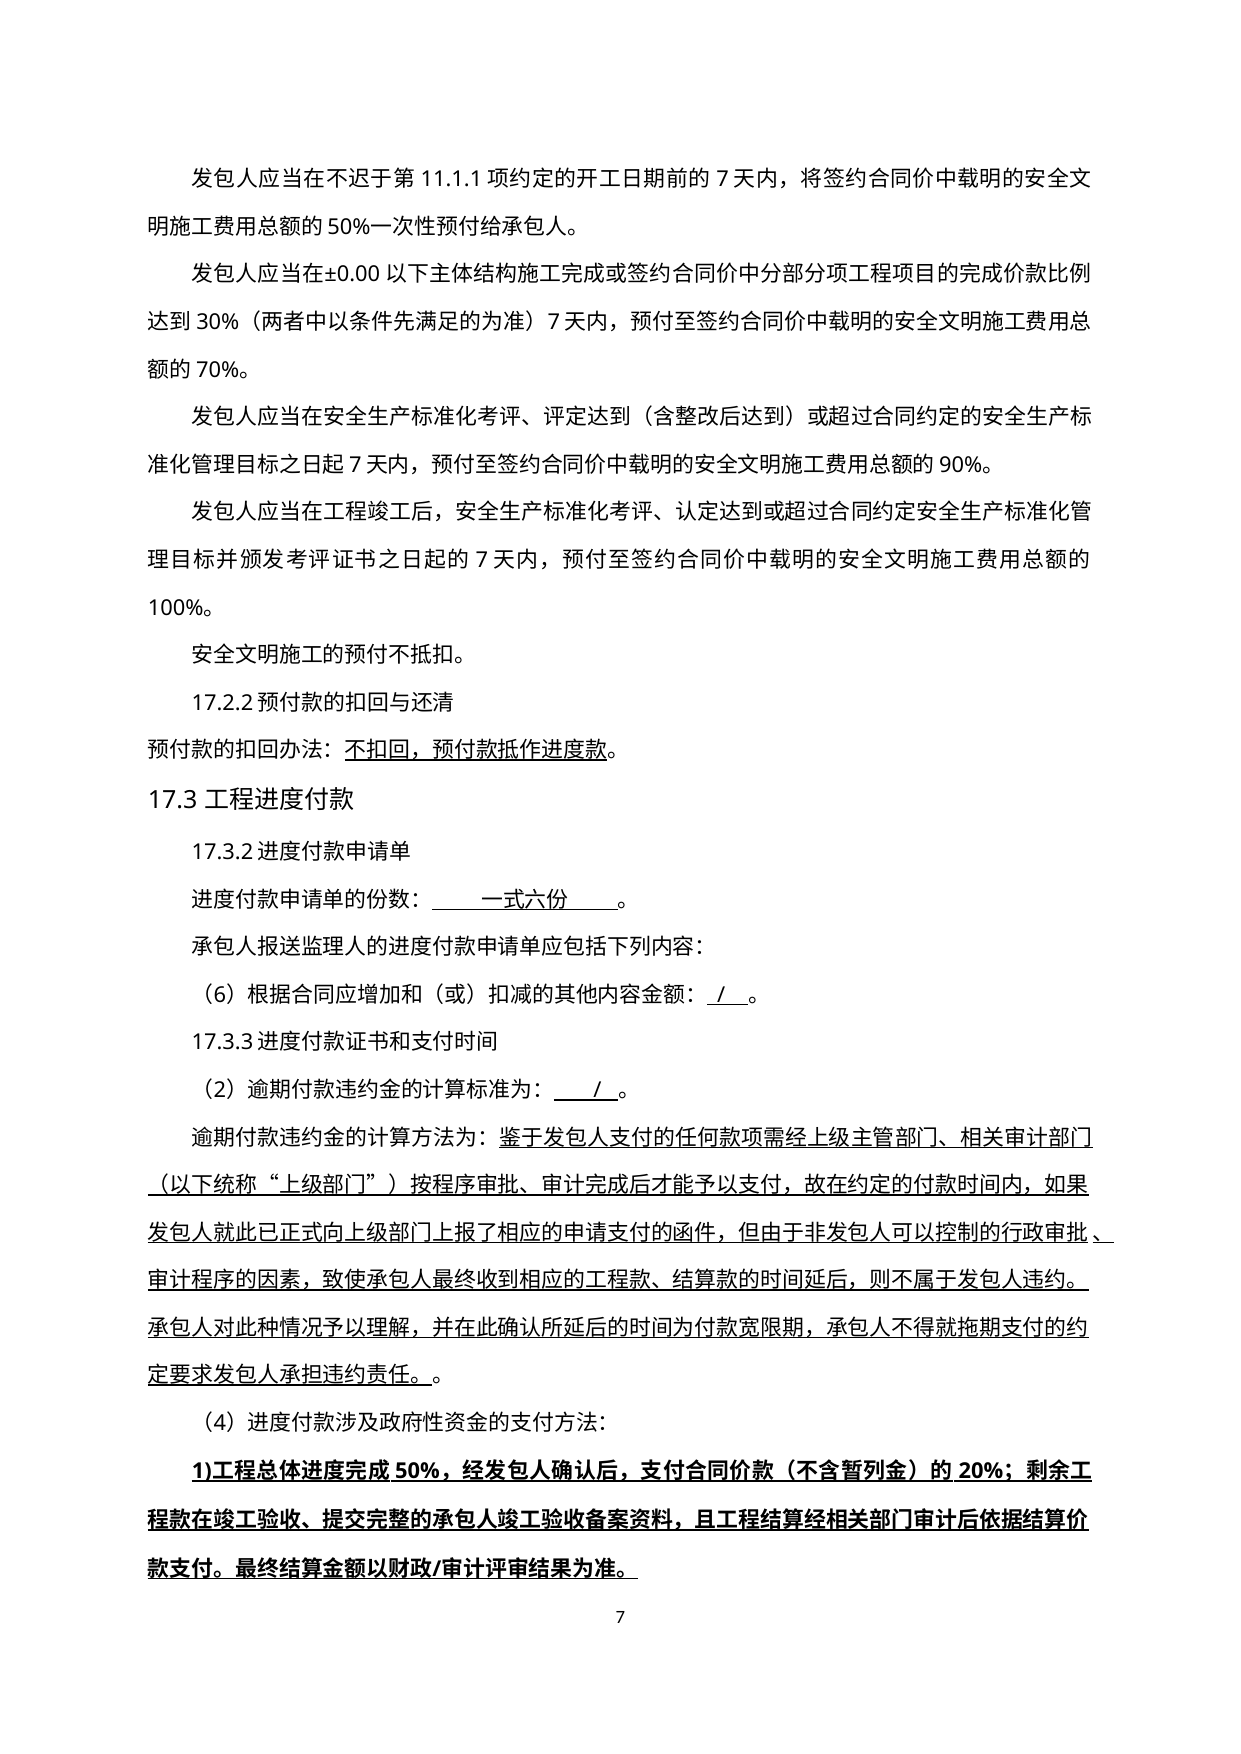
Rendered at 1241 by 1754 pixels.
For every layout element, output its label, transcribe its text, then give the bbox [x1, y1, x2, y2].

text 发包人应当在工程竣工后，安全生产标准化考评、认定达到或超过合同约定安全生产标准化管理目标并颁发考评证书之日起的7天内，预付至签约合同价中载明的安全文明施工费用总额的100%。 [148, 494, 1092, 621]
text 17.3.3进度付款证书和支付时间 [148, 1024, 1092, 1056]
text 逾期付款违约金的计算方法为：鉴于发包人支付的任何款项需经上级主管部门、相关审计部门（以下统称“上级部门”）按程序审批、审计完成后才能予以支付，故在约定的付款时间内，如果发包人就此已正式向上级部门上报了相应的申请支付的函件，但由于非发包人可以控制的行政审批、审计程序的因素，致使承包人最终收到相应的工程款、结算款的时间延后，则不属于发包人违约。承包人对此种情况予以理解，并在此确认所延后的时间为付款宽限期，承包人不得就拖期支付的约定要求发包人承担违约责任。。 [148, 1119, 1092, 1389]
text （6）根据合同应增加和（或）扣减的其他内容金额： / 。 [148, 977, 1092, 1008]
text 发包人应当在安全生产标准化考评、评定达到（含整改后达到）或超过合同约定的安全生产标准化管理目标之日起7天内，预付至签约合同价中载明的安全文明施工费用总额的90%。 [148, 399, 1092, 478]
text 发包人应当在±0.00以下主体结构施工完成或签约合同价中分部分项工程项目的完成价款比例达到30%（两者中以条件先满足的为准）7天内，预付至签约合同价中载明的安全文明施工费用总额的70%。 [148, 256, 1092, 383]
text （4）进度付款涉及政府性资金的支付方法： [148, 1404, 1092, 1437]
text 预付款的扣回办法：不扣回，预付款抵作进度款。 [148, 732, 1092, 764]
text （2）逾期付款违约金的计算标准为： / 。 [148, 1072, 1092, 1104]
text 进度付款申请单的份数： 一式六份 。 [148, 882, 1092, 913]
text 承包人报送监理人的进度付款申请单应包括下列内容： [148, 929, 1092, 961]
text 17.3 工程进度付款 [148, 780, 1092, 816]
text 17.3.2进度付款申请单 [148, 834, 1092, 866]
text 安全文明施工的预付不抵扣。 [148, 637, 1092, 669]
text 17.2.2预付款的扣回与还清 [148, 684, 1092, 716]
text 1)工程总体进度完成50%，经发包人确认后，支付合同价款（不含暂列金）的20%；剩余工程款在竣工验收、提交完整的承包人竣工验收备案资料，且工程结算经相关部门审计后依据结算价款支付。最终结算金额以财政/审计评审结果为准。 [148, 1453, 1092, 1583]
text 发包人应当在不迟于第11.1.1项约定的开工日期前的7天内，将签约合同价中载明的安全文明施工费用总额的50%一次性预付给承包人。 [148, 161, 1092, 241]
